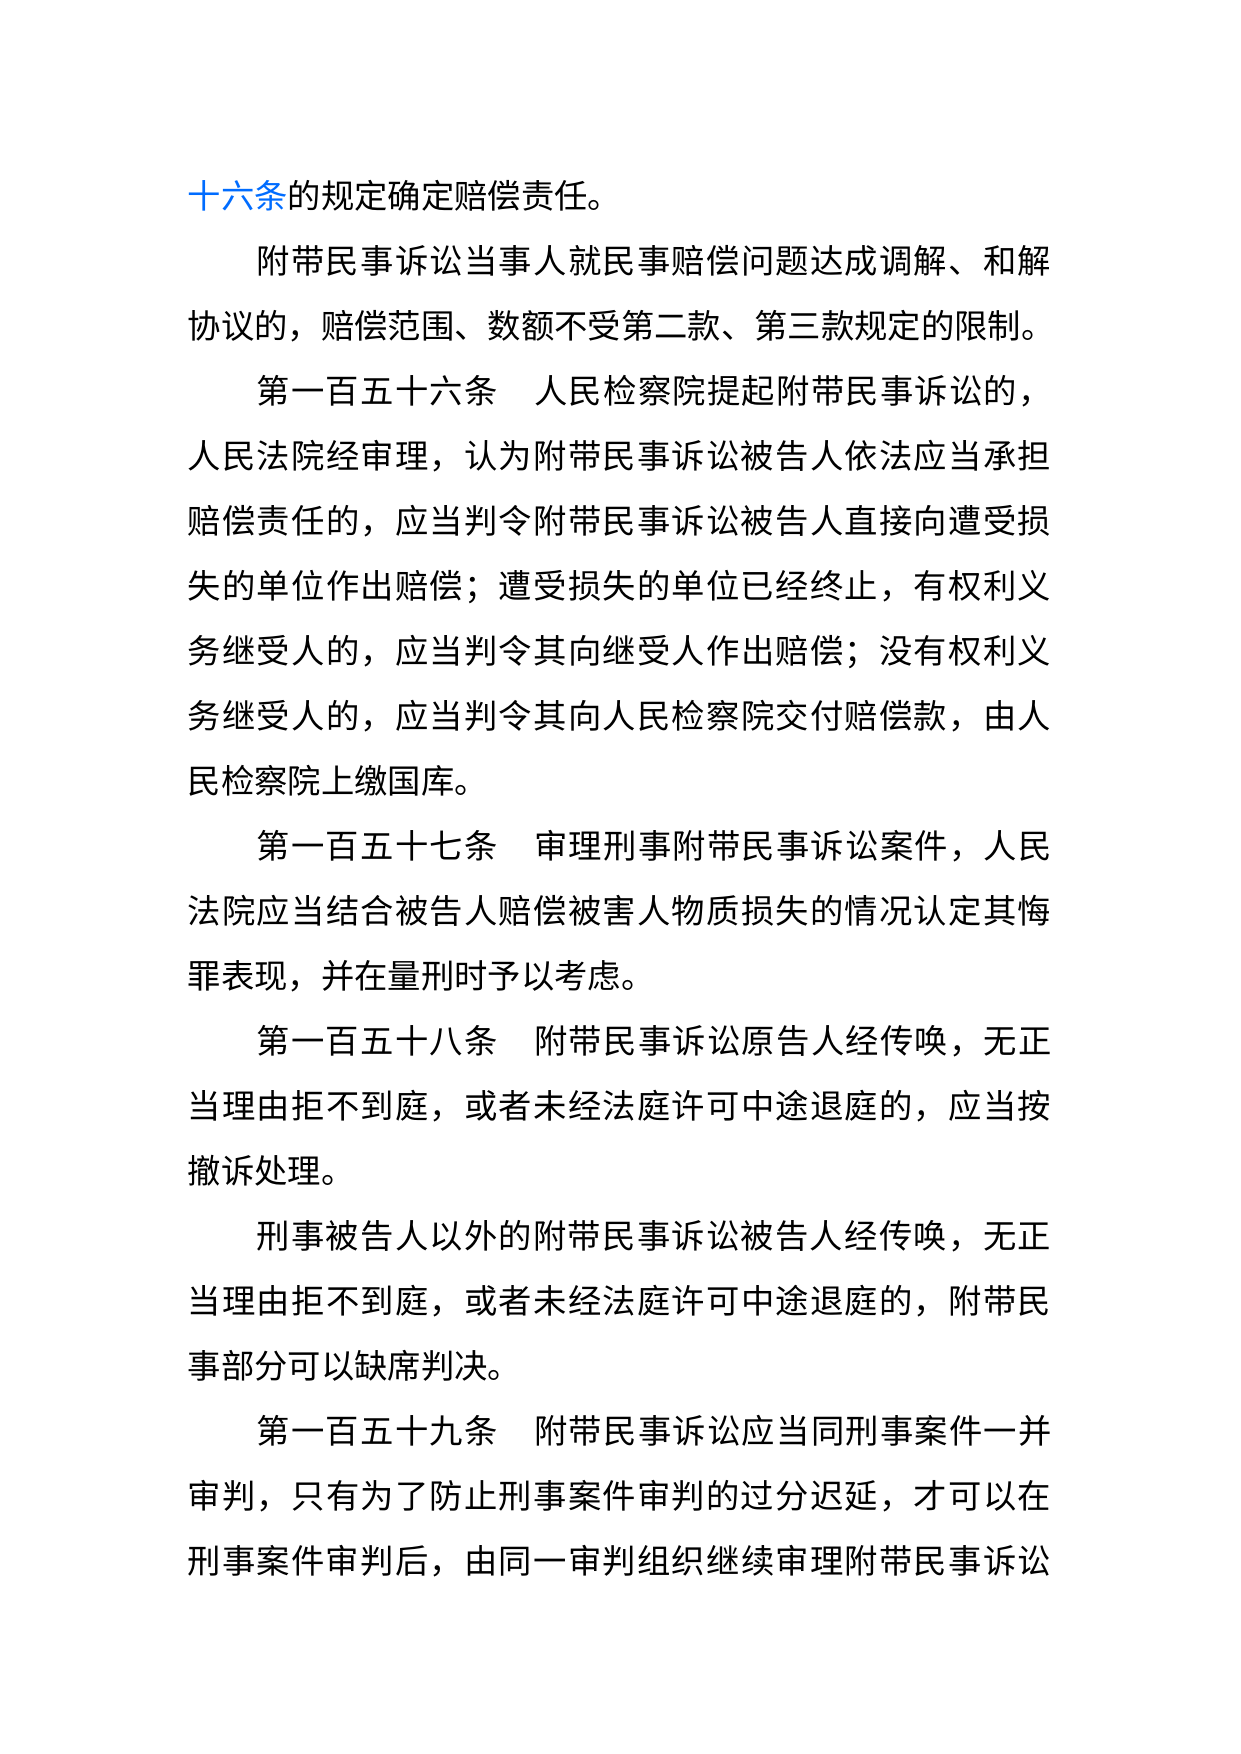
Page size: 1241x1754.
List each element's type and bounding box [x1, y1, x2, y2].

text [187, 162, 1053, 1592]
